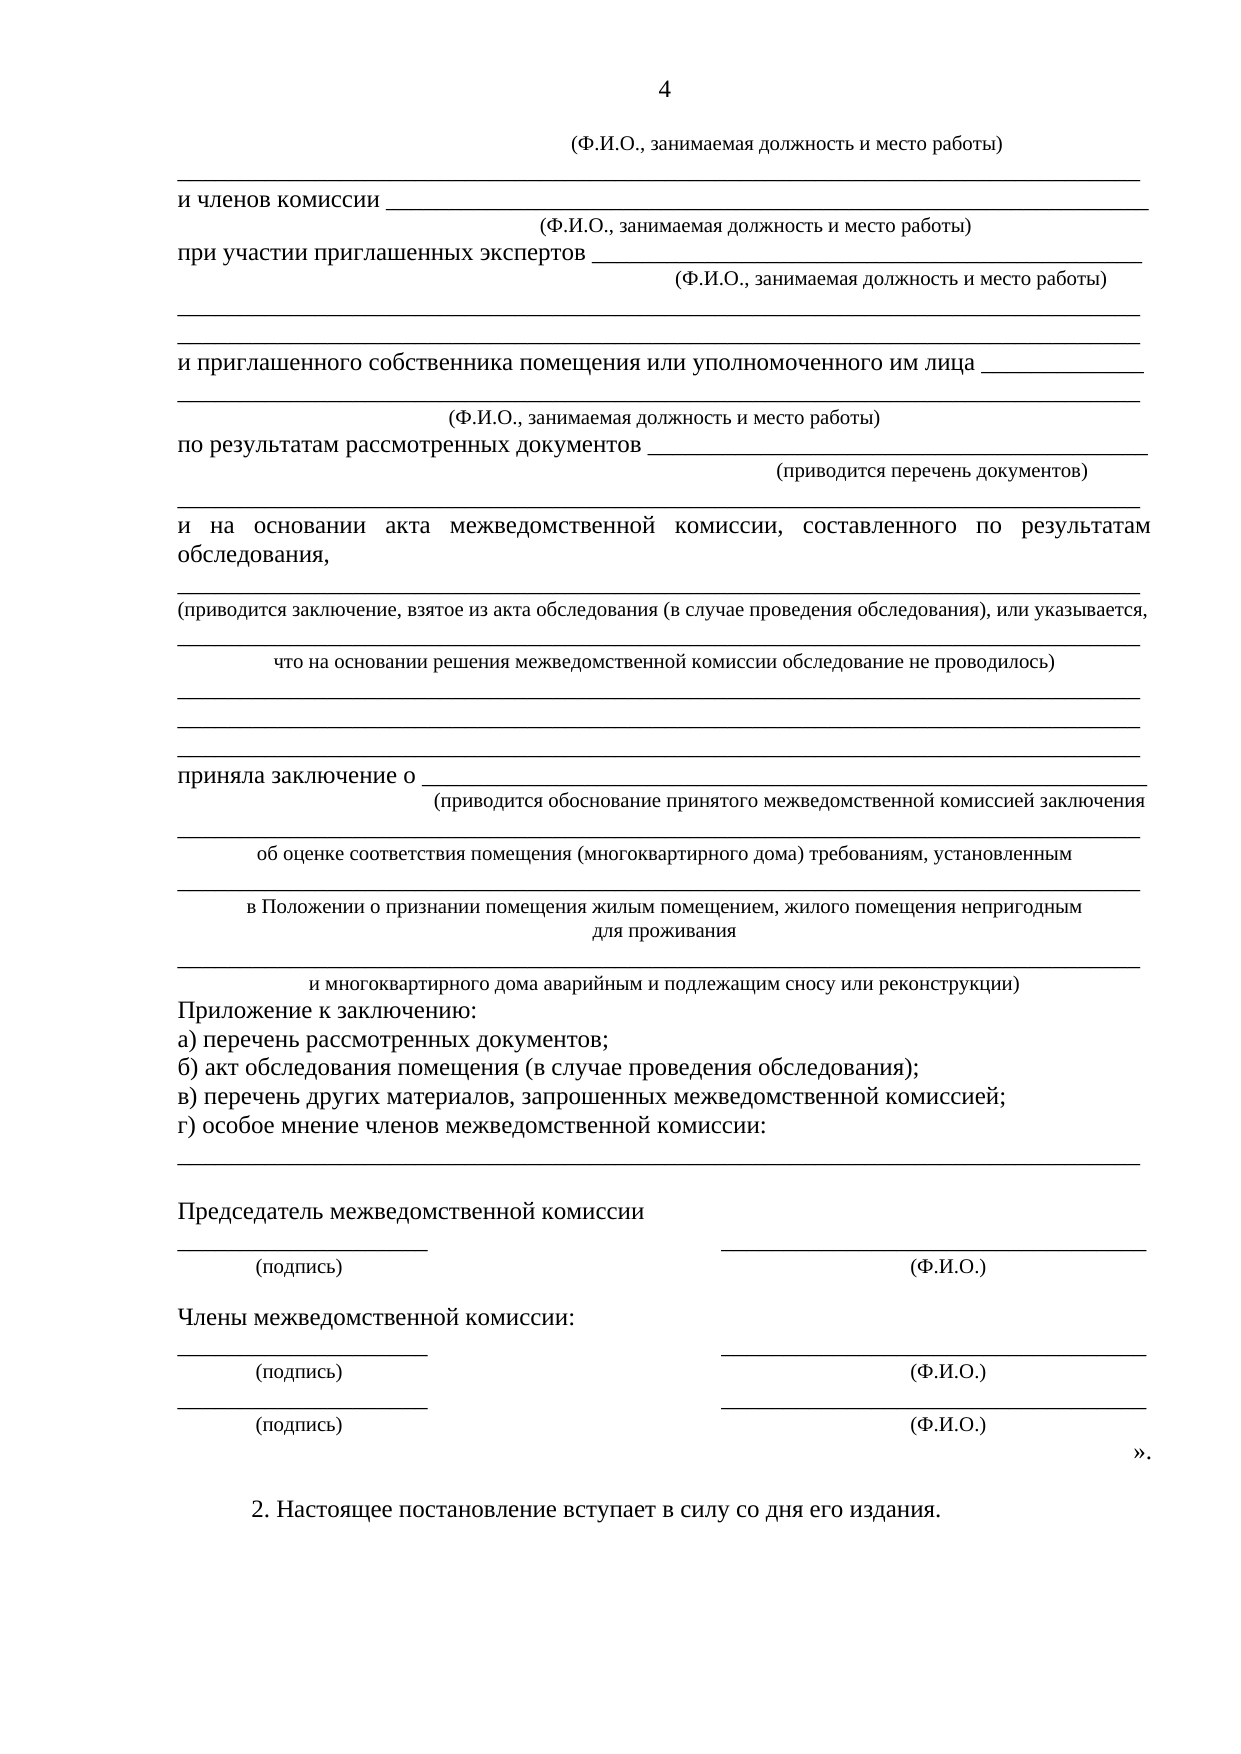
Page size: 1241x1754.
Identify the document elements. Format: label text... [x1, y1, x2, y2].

text что на основании решения межведомственной комиссии обследование не проводилось) [177, 649, 1152, 673]
text Приложение к заключению: [177, 995, 1152, 1024]
text (Ф.И.О., занимаемая должность и место работы) [177, 266, 1152, 290]
text _____________________________________________________________________________ [177, 568, 1152, 597]
text (подпись) (Ф.И.О.) [177, 1359, 1152, 1383]
text и приглашенного собственника помещения или уполномоченного им лица _____________ [177, 347, 1152, 376]
text а) перечень рассмотренных документов; [177, 1024, 1152, 1052]
text (приводится обоснование принятого межведомственной комиссией заключения [177, 788, 1152, 812]
text по результатам рассмотренных документов ________________________________________ [177, 429, 1152, 457]
text _____________________________________________________________________________ [177, 155, 1152, 184]
text в Положении о признании помещения жилым помещением, жилого помещения непригодным [177, 894, 1152, 918]
text _____________________________________________________________________________ [177, 482, 1152, 510]
text _____________________________________________________________________________ [177, 865, 1152, 894]
text г) особое мнение членов межведомственной комиссии: [177, 1110, 1152, 1139]
text 2. Настоящее постановление вступает в силу со дня его издания. [177, 1494, 1152, 1522]
text _____________________________________________________________________________ [177, 318, 1152, 347]
text (Ф.И.О., занимаемая должность и место работы) [177, 213, 1152, 237]
text для проживания [177, 918, 1152, 942]
text (подпись) (Ф.И.О.) [177, 1412, 1152, 1436]
text (Ф.И.О., занимаемая должность и место работы) [177, 405, 1152, 429]
text приняла заключение о __________________________________________________________ [177, 760, 1152, 788]
text и членов комиссии _____________________________________________________________ [177, 184, 1152, 213]
text (подпись) (Ф.И.О.) [177, 1254, 1152, 1278]
text при участии приглашенных экспертов ____________________________________________ [177, 237, 1152, 266]
text _____________________________________________________________________________ [177, 673, 1152, 702]
text в) перечень других материалов, запрошенных межведомственной комиссией; [177, 1081, 1152, 1110]
text б) акт обследования помещения (в случае проведения обследования); [177, 1052, 1152, 1081]
text _____________________________________________________________________________ [177, 290, 1152, 318]
text _____________________________________________________________________________ [177, 702, 1152, 731]
text ». [177, 1436, 1152, 1465]
text ____________________ __________________________________ [177, 1331, 1152, 1359]
text и многоквартирного дома аварийным и подлежащим сносу или реконструкции) [177, 971, 1152, 995]
text ____________________ __________________________________ [177, 1383, 1152, 1412]
text (Ф.И.О., занимаемая должность и место работы) [177, 131, 1152, 155]
text об оценке соответствия помещения (многоквартирного дома) требованиям, установленным [177, 841, 1152, 865]
text _____________________________________________________________________________ [177, 731, 1152, 760]
text _____________________________________________________________________________ [177, 812, 1152, 841]
text (приводится перечень документов) [177, 457, 1152, 482]
text _____________________________________________________________________________ [177, 376, 1152, 405]
text _____________________________________________________________________________ [177, 621, 1152, 649]
text (приводится заключение, взятое из акта обследования (в случае проведения обследования), или указывается, [177, 597, 1152, 621]
text Члены межведомственной комиссии: [177, 1302, 1152, 1331]
text _____________________________________________________________________________ [177, 1139, 1152, 1167]
text ____________________ __________________________________ [177, 1225, 1152, 1254]
text Председатель межведомственной комиссии [177, 1196, 1152, 1225]
text и на основании акта межведомственной комиссии, составленного по результатам обследования, [177, 510, 1152, 568]
text _____________________________________________________________________________ [177, 942, 1152, 971]
